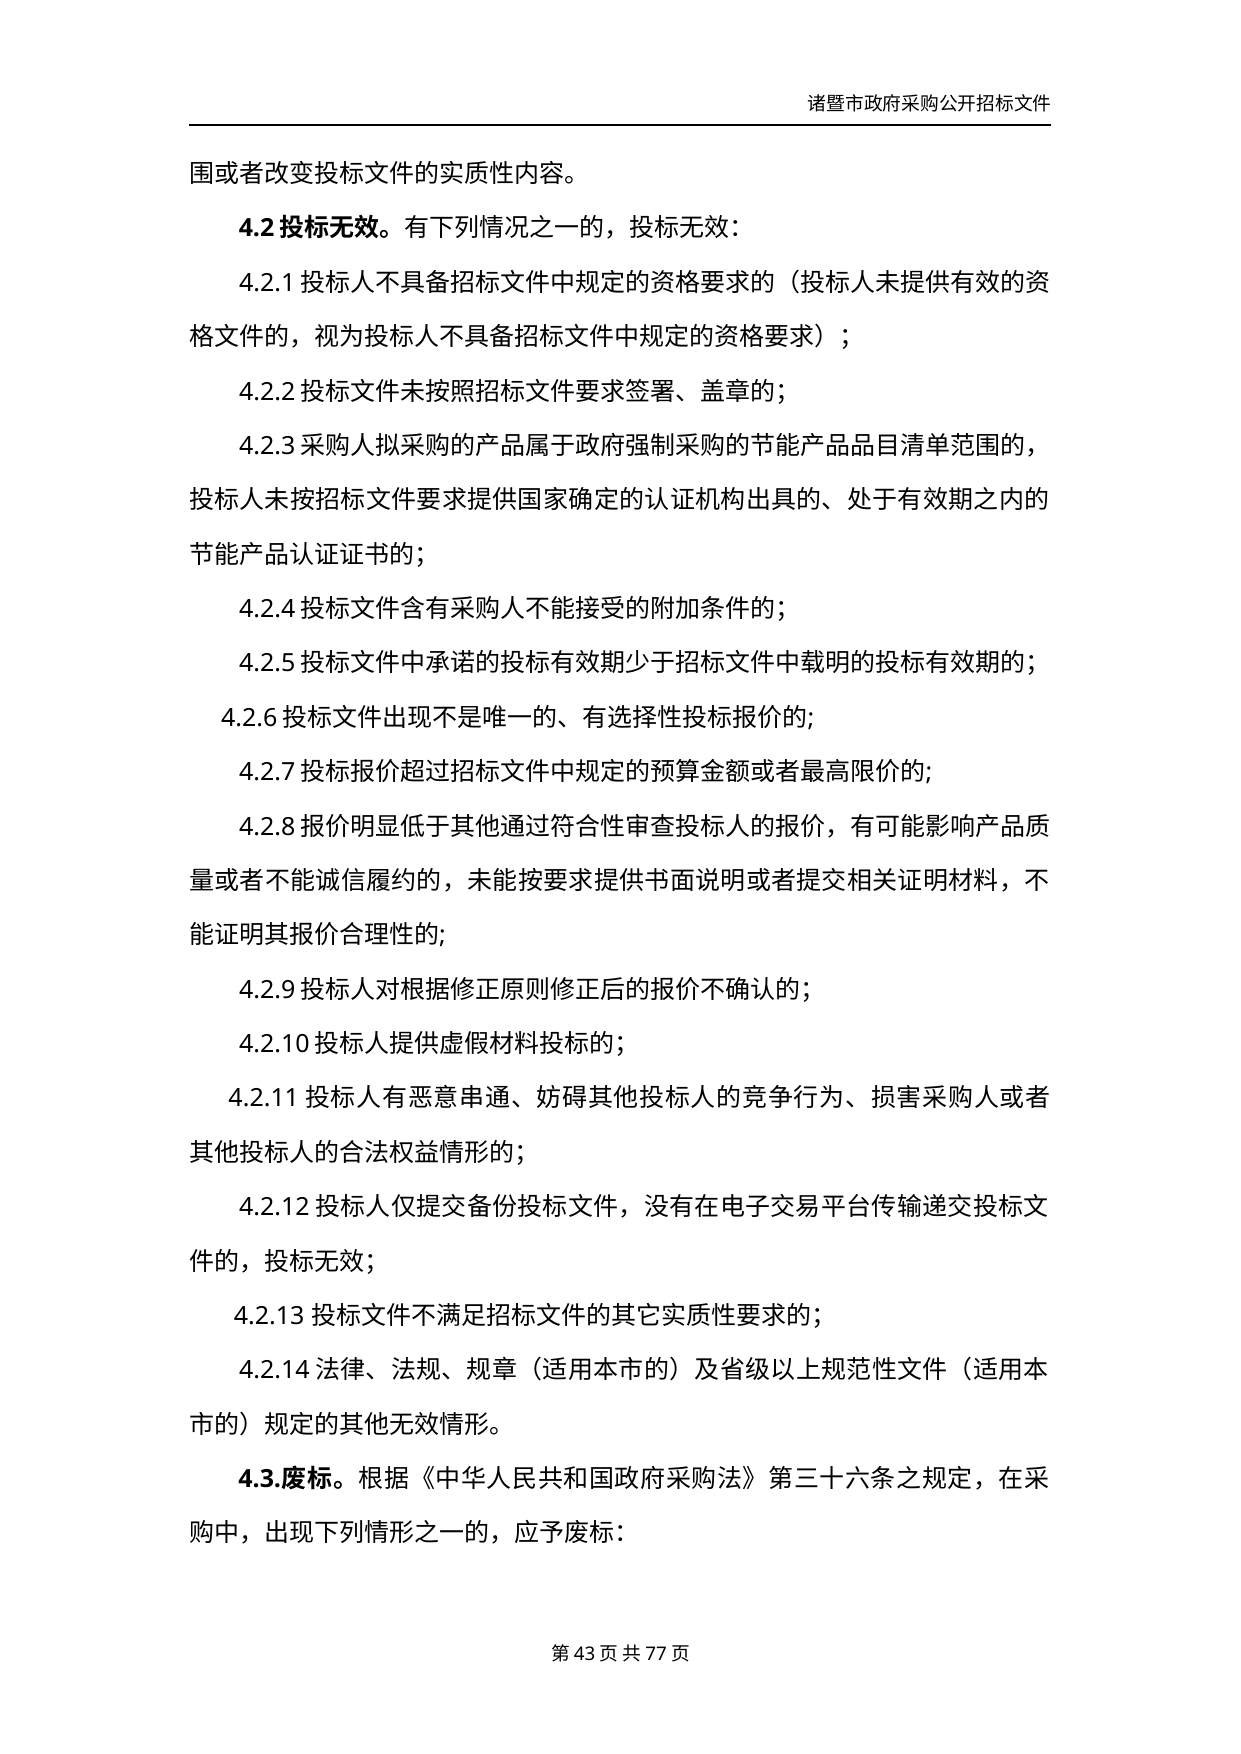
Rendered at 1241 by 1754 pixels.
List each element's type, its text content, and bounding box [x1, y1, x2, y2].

text 4.2.8报价明显低于其他通过符合性审查投标人的报价，有可能影响产品质量或者不能诚信履约的，未能按要求提供书面说明或者提交相关证明材料，不能证明其报价合理性的; [189, 806, 1051, 951]
text 4.2.2投标文件未按照招标文件要求签署、盖章的； [189, 371, 1051, 407]
text 4.2.7投标报价超过招标文件中规定的预算金额或者最高限价的; [189, 752, 1051, 788]
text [189, 153, 1051, 190]
text 4.3.废标。根据《中华人民共和国政府采购法》第三十六条之规定，在采购中，出现下列情形之一的，应予废标： [189, 1458, 1051, 1549]
text 4.2投标无效。有下列情况之一的，投标无效： [238, 208, 1051, 244]
text 4.2.11投标人有恶意串通、妨碍其他投标人的竞争行为、损害采购人或者其他投标人的合法权益情形的； [189, 1078, 1051, 1168]
text 4.2.14法律、法规、规章（适用本市的）及省级以上规范性文件（适用本市的）规定的其他无效情形。 [189, 1350, 1051, 1440]
text 4.2.6投标文件出现不是唯一的、有选择性投标报价的; [189, 697, 1051, 733]
text 4.2.5投标文件中承诺的投标有效期少于招标文件中载明的投标有效期的； [189, 643, 1051, 679]
text 4.2.4投标文件含有采购人不能接受的附加条件的； [189, 588, 1051, 625]
text 4.2.9投标人对根据修正原则修正后的报价不确认的； [189, 969, 1051, 1005]
text 4.2.12投标人仅提交备份投标文件，没有在电子交易平台传输递交投标文件的，投标无效； [189, 1187, 1051, 1277]
text 4.2.1投标人不具备招标文件中规定的资格要求的（投标人未提供有效的资格文件的，视为投标人不具备招标文件中规定的资格要求）； [189, 262, 1051, 353]
text 4.2.3采购人拟采购的产品属于政府强制采购的节能产品品目清单范围的，投标人未按招标文件要求提供国家确定的认证机构出具的、处于有效期之内的节能产品认证证书的； [189, 425, 1051, 570]
subtitle 4.2.13 投标文件不满足招标文件的其它实质性要求的； [234, 1295, 1051, 1332]
text 4.2.10投标人提供虚假材料投标的； [189, 1023, 1051, 1060]
